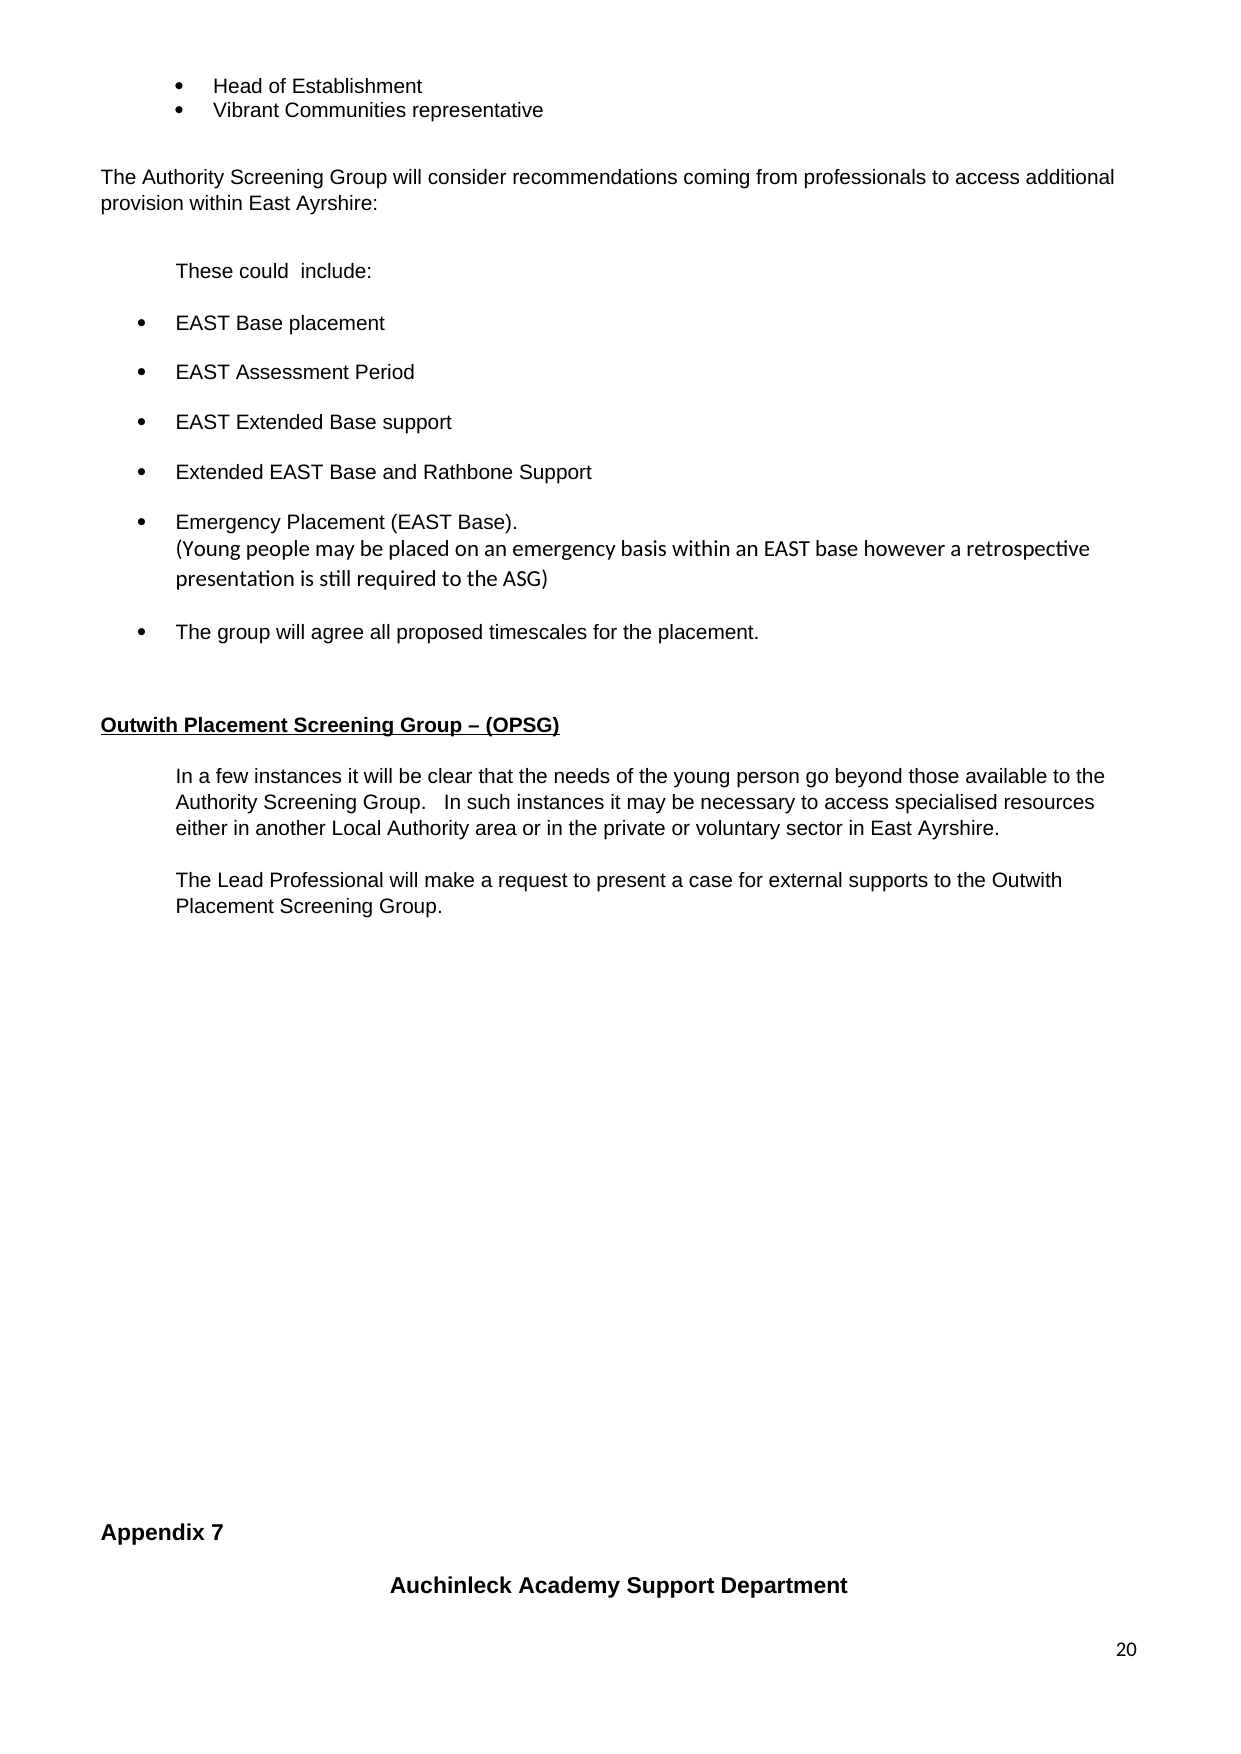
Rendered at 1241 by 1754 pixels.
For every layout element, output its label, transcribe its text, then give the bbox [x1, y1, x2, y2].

text Outwith Placement Screening Group – (OPSG) [100, 713, 1137, 737]
text The Lead Professional will make a request to present a case for external supports to the Outwith Placement Screening Group. [175, 868, 1137, 917]
text Appendix 7 [100, 1519, 1137, 1545]
list EAST Extended Base support [138, 410, 1137, 434]
list Extended EAST Base and Rathbone Support [138, 460, 1137, 484]
list The group will agree all proposed timescales for the placement. [138, 620, 1137, 644]
list Head of Establishment [175, 74, 1137, 98]
list EAST Base placement [138, 310, 1137, 334]
list These could include: [175, 259, 1137, 283]
text Auchinleck Academy Support Department [100, 1572, 1137, 1598]
list Emergency Placement (EAST Base). [138, 510, 1137, 534]
text In a few instances it will be clear that the needs of the young person go beyond those available to the Authority Screening Group. In such instances it may be necessary to access specialised resources either in another Local Authority area or in the private or voluntary sector in East Ayrshire. [175, 764, 1137, 840]
list Vibrant Communities representative [175, 98, 1137, 122]
list EAST Assessment Period [138, 360, 1137, 384]
text The Authority Screening Group will consider recommendations coming from professionals to access additional provision within East Ayrshire: [100, 164, 1137, 214]
list (Young people may be placed on an emergency basis within an EAST base however a retrospective presentation is still required to the ASG) [175, 534, 1137, 592]
